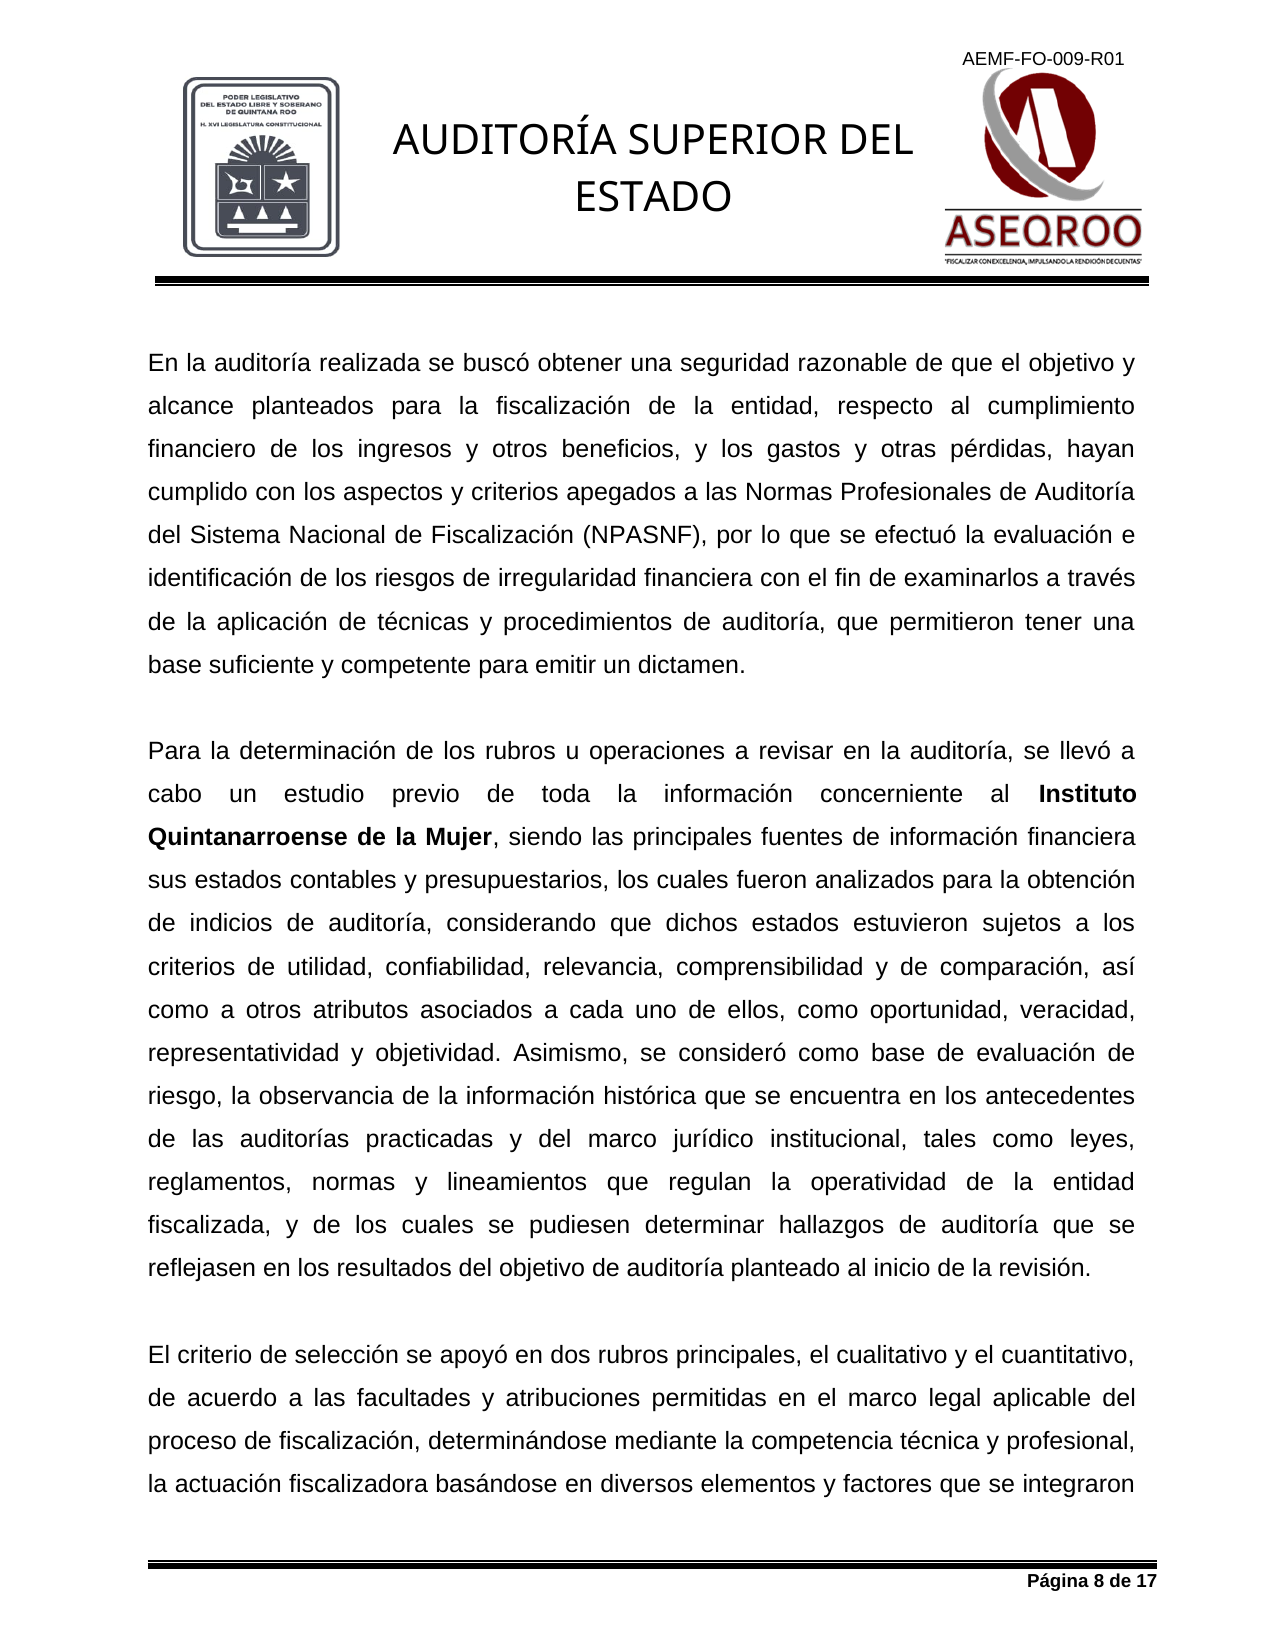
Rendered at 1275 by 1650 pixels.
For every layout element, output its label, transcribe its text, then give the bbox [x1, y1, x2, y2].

picture [944, 68, 1142, 265]
text Para la determinación de los rubros u operaciones a revisar en la auditoría, se llevó a cabo un estudio previo de toda la información concerniente al Instituto Quintanarroense de la Mujer, siendo las principales fuentes de información financiera sus estados contables y presupuestarios, los cuales fueron analizados para la obtención de indicios de auditoría, considerando que dichos estados estuvieron sujetos a los criterios de utilidad, confiabilidad, relevancia, comprensibilidad y de comparación, así como a otros atributos asociados a cada uno de ellos, como oportunidad, veracidad, representatividad y objetividad. Asimismo, se consideró como base de evaluación de riesgo, la observancia de la información histórica que se encuentra en los antecedentes de las auditorías practicadas y del marco jurídico institucional, tales como leyes, reglamentos, normas y lineamientos que regulan la operatividad de la entidad fiscalizada, y de los cuales se pudiesen determinar hallazgos de auditoría que se reflejasen en los resultados del objetivo de auditoría planteado al inicio de la revisión. [148, 736, 1137, 1282]
picture [180, 73, 344, 260]
text En la auditoría realizada se buscó obtener una seguridad razonable de que el objetivo y alcance planteados para la fiscalización de la entidad, respecto al cumplimiento financiero de los ingresos y otros beneficios, y los gastos y otras pérdidas, hayan cumplido con los aspectos y criterios apegados a las Normas Profesionales de Auditoría del Sistema Nacional de Fiscalización (NPASNF), por lo que se efectuó la evaluación e identificación de los riesgos de irregularidad financiera con el fin de examinarlos a través de la aplicación de técnicas y procedimientos de auditoría, que permitieron tener una base suficiente y competente para emitir un dictamen. [148, 348, 1137, 678]
